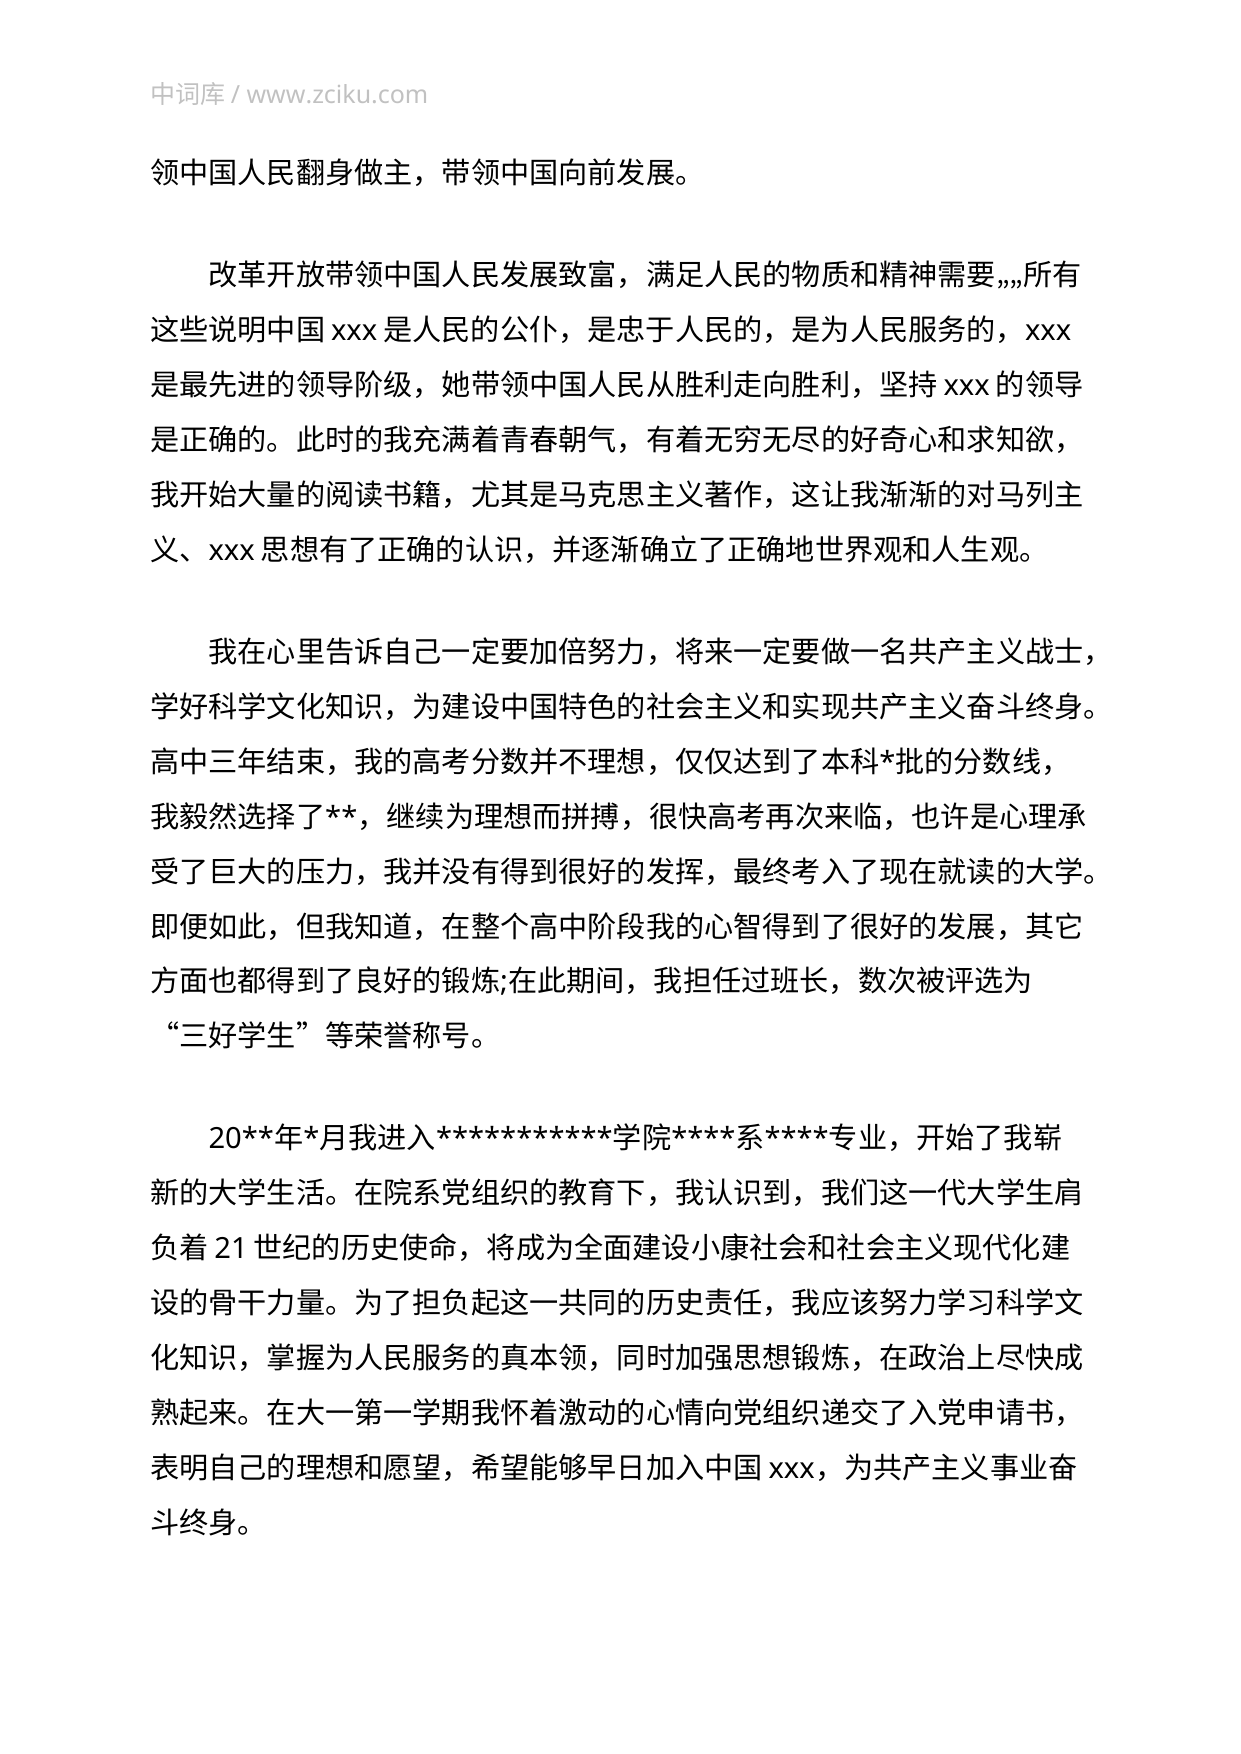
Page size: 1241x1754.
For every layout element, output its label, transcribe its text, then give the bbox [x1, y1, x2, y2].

text 改革开放带领中国人民发展致富，满足人民的物质和精神需要„„所有这些说明中国xxx是人民的公仆，是忠于人民的，是为人民服务的，xxx是最先进的领导阶级，她带领中国人民从胜利走向胜利，坚持xxx的领导是正确的。此时的我充满着青春朝气，有着无穷无尽的好奇心和求知欲，我开始大量的阅读书籍，尤其是马克思主义著作，这让我渐渐的对马列主义、xxx思想有了正确的认识，并逐渐确立了正确地世界观和人生观。 [150, 252, 1090, 569]
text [150, 150, 1090, 192]
text 20**年*月我进入***********学院****系****专业，开始了我崭新的大学生活。在院系党组织的教育下，我认识到，我们这一代大学生肩负着21世纪的历史使命，将成为全面建设小康社会和社会主义现代化建设的骨干力量。为了担负起这一共同的历史责任，我应该努力学习科学文化知识，掌握为人民服务的真本领，同时加强思想锻炼，在政治上尽快成熟起来。在大一第一学期我怀着激动的心情向党组织递交了入党申请书，表明自己的理想和愿望，希望能够早日加入中国xxx，为共产主义事业奋斗终身。 [150, 1115, 1090, 1542]
text 我在心里告诉自己一定要加倍努力，将来一定要做一名共产主义战士，学好科学文化知识，为建设中国特色的社会主义和实现共产主义奋斗终身。高中三年结束，我的高考分数并不理想，仅仅达到了本科*批的分数线，我毅然选择了**，继续为理想而拼搏，很快高考再次来临，也许是心理承受了巨大的压力，我并没有得到很好的发挥，最终考入了现在就读的大学。即便如此，但我知道，在整个高中阶段我的心智得到了很好的发展，其它方面也都得到了良好的锻炼;在此期间，我担任过班长，数次被评选为“三好学生”等荣誉称号。 [150, 628, 1090, 1055]
